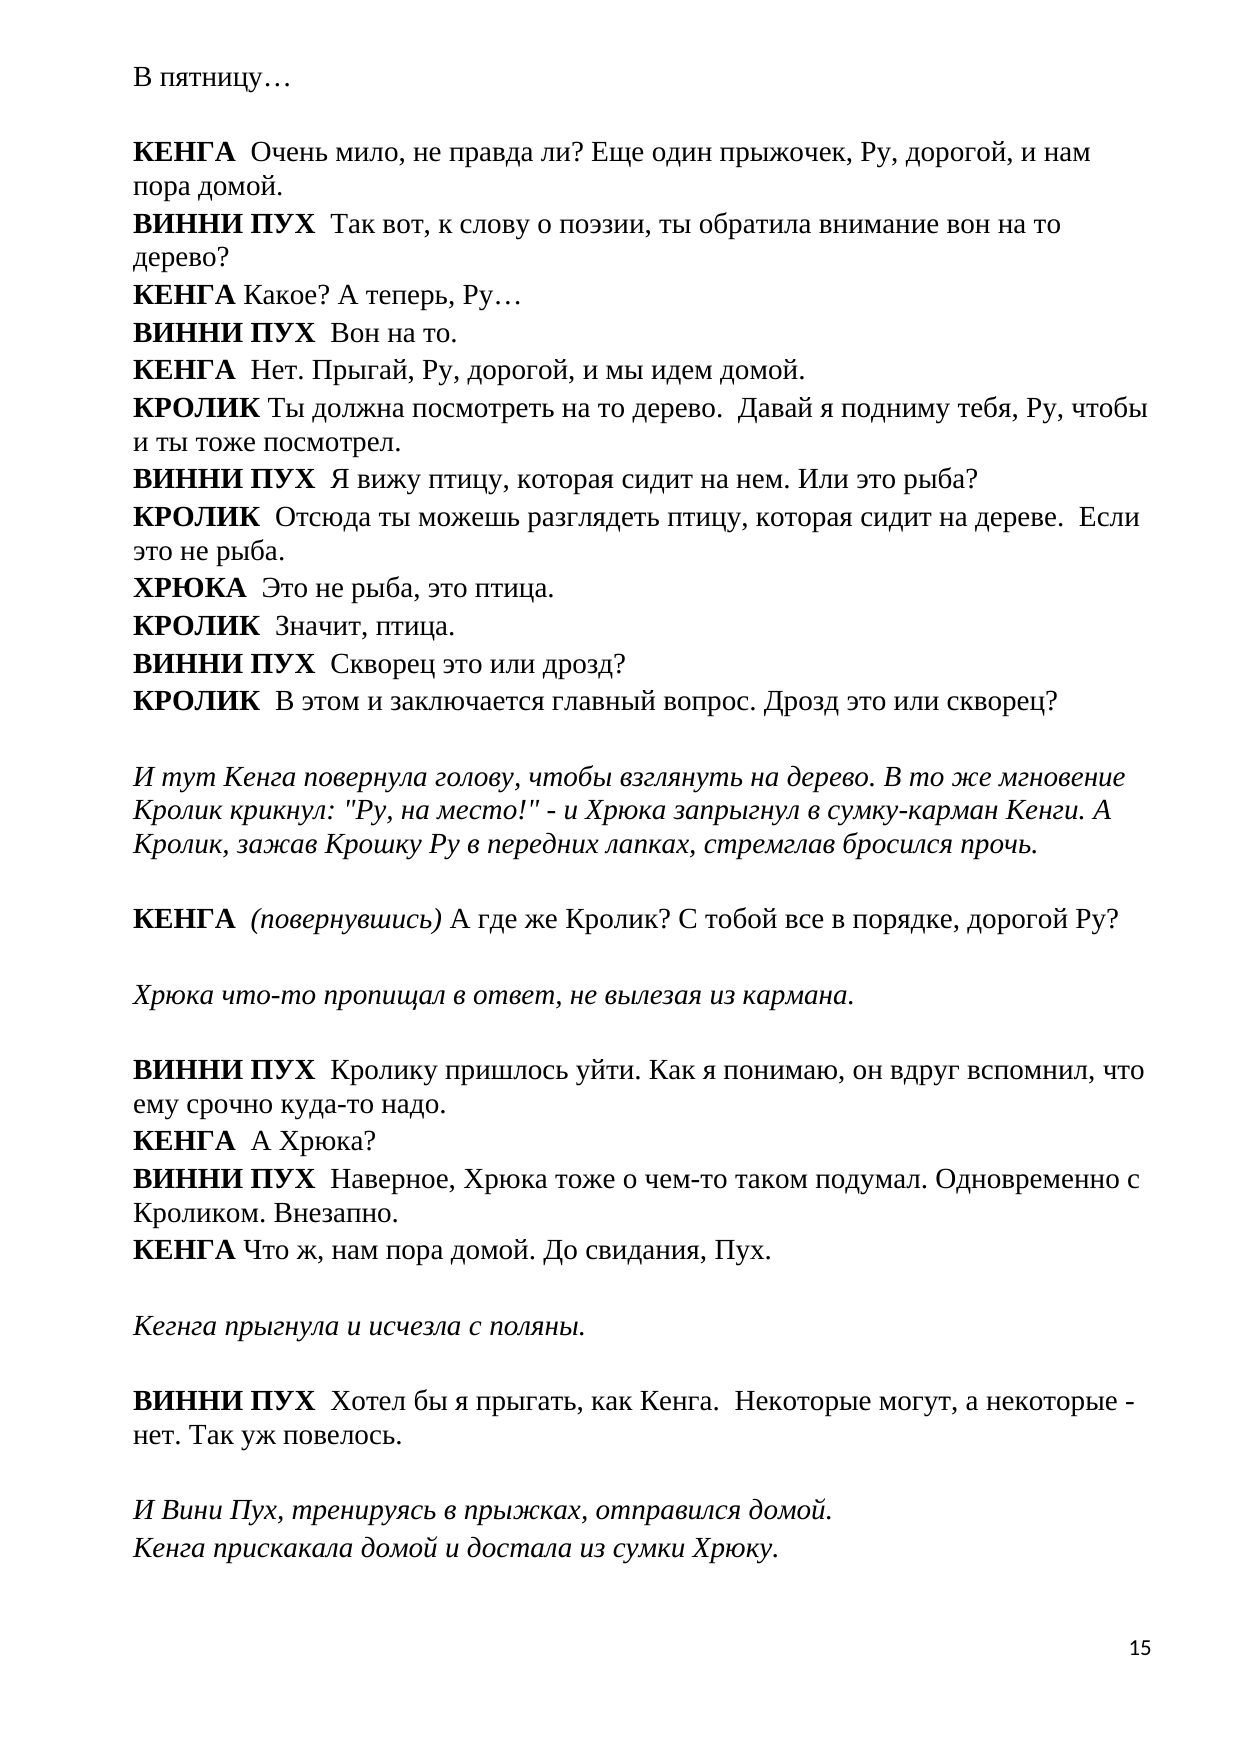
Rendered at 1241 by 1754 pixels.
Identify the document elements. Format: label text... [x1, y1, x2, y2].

text КЕНГА Очень мило, не правда ли? Еще один прыжочек, Ру, дорогой, и нам пора домой. [133, 134, 1152, 202]
text КРОЛИК Отсюда ты можешь разглядеть птицу, которая сидит на дереве. Если это не рыба. [133, 499, 1152, 566]
text Кенга прискакала домой и достала из сумки Хрюку. [133, 1530, 1152, 1563]
text КЕНГА Какое? А теперь, Ру… [133, 277, 1152, 311]
text КЕНГА Нет. Прыгай, Ру, дорогой, и мы идем домой. [133, 352, 1152, 386]
text ВИННИ ПУХ Скворец это или дрозд? [133, 646, 1152, 679]
text КРОЛИК В этом и заключается главный вопрос. Дрозд это или скворец? [133, 683, 1152, 717]
text ВИННИ ПУХ Вон на то. [133, 315, 1152, 348]
text КЕНГА (повернувшись) А где же Кролик? С тобой все в порядке, дорогой Ру? [133, 901, 1152, 935]
text И Вини Пух, тренируясь в прыжках, отправился домой. [133, 1492, 1152, 1526]
text КРОЛИК Ты должна посмотреть на то дерево. Давай я подниму тебя, Ру, чтобы и ты тоже посмотрел. [133, 390, 1152, 457]
text ВИННИ ПУХ Хотел бы я прыгать, как Кенга. Некоторые могут, а некоторые - нет. Так уж повелось. [133, 1383, 1152, 1450]
text КЕНГА Что ж, нам пора домой. До свидания, Пух. [133, 1232, 1152, 1266]
text ВИННИ ПУХ Наверное, Хрюка тоже о чем-то таком подумал. Одновременно с Кроликом. Внезапно. [133, 1161, 1152, 1228]
text В пятницу… [133, 59, 1152, 93]
text Кегнга прыгнула и исчезла с поляны. [133, 1308, 1152, 1341]
text Хрюка что-то пропищал в ответ, не вылезая из кармана. [133, 977, 1152, 1010]
text И тут Кенга повернула голову, чтобы взглянуть на дерево. В то же мгновение Кролик крикнул: "Ру, на место!" - и Хрюка запрыгнул в сумку-карман Кенги. А Кролик, зажав Крошку Ру в передних лапках, стремглав бросился прочь. [133, 759, 1152, 859]
text ВИННИ ПУХ Я вижу птицу, которая сидит на нем. Или это рыба? [133, 461, 1152, 495]
text ХРЮКА Это не рыба, это птица. [133, 570, 1152, 604]
text КРОЛИК Значит, птица. [133, 608, 1152, 642]
text КЕНГА А Хрюка? [133, 1123, 1152, 1157]
text ВИННИ ПУХ Кролику пришлось уйти. Как я понимаю, он вдруг вспомнил, что ему срочно куда-то надо. [133, 1052, 1152, 1119]
text ВИННИ ПУХ Так вот, к слову о поэзии, ты обратила внимание вон на то дерево? [133, 206, 1152, 273]
